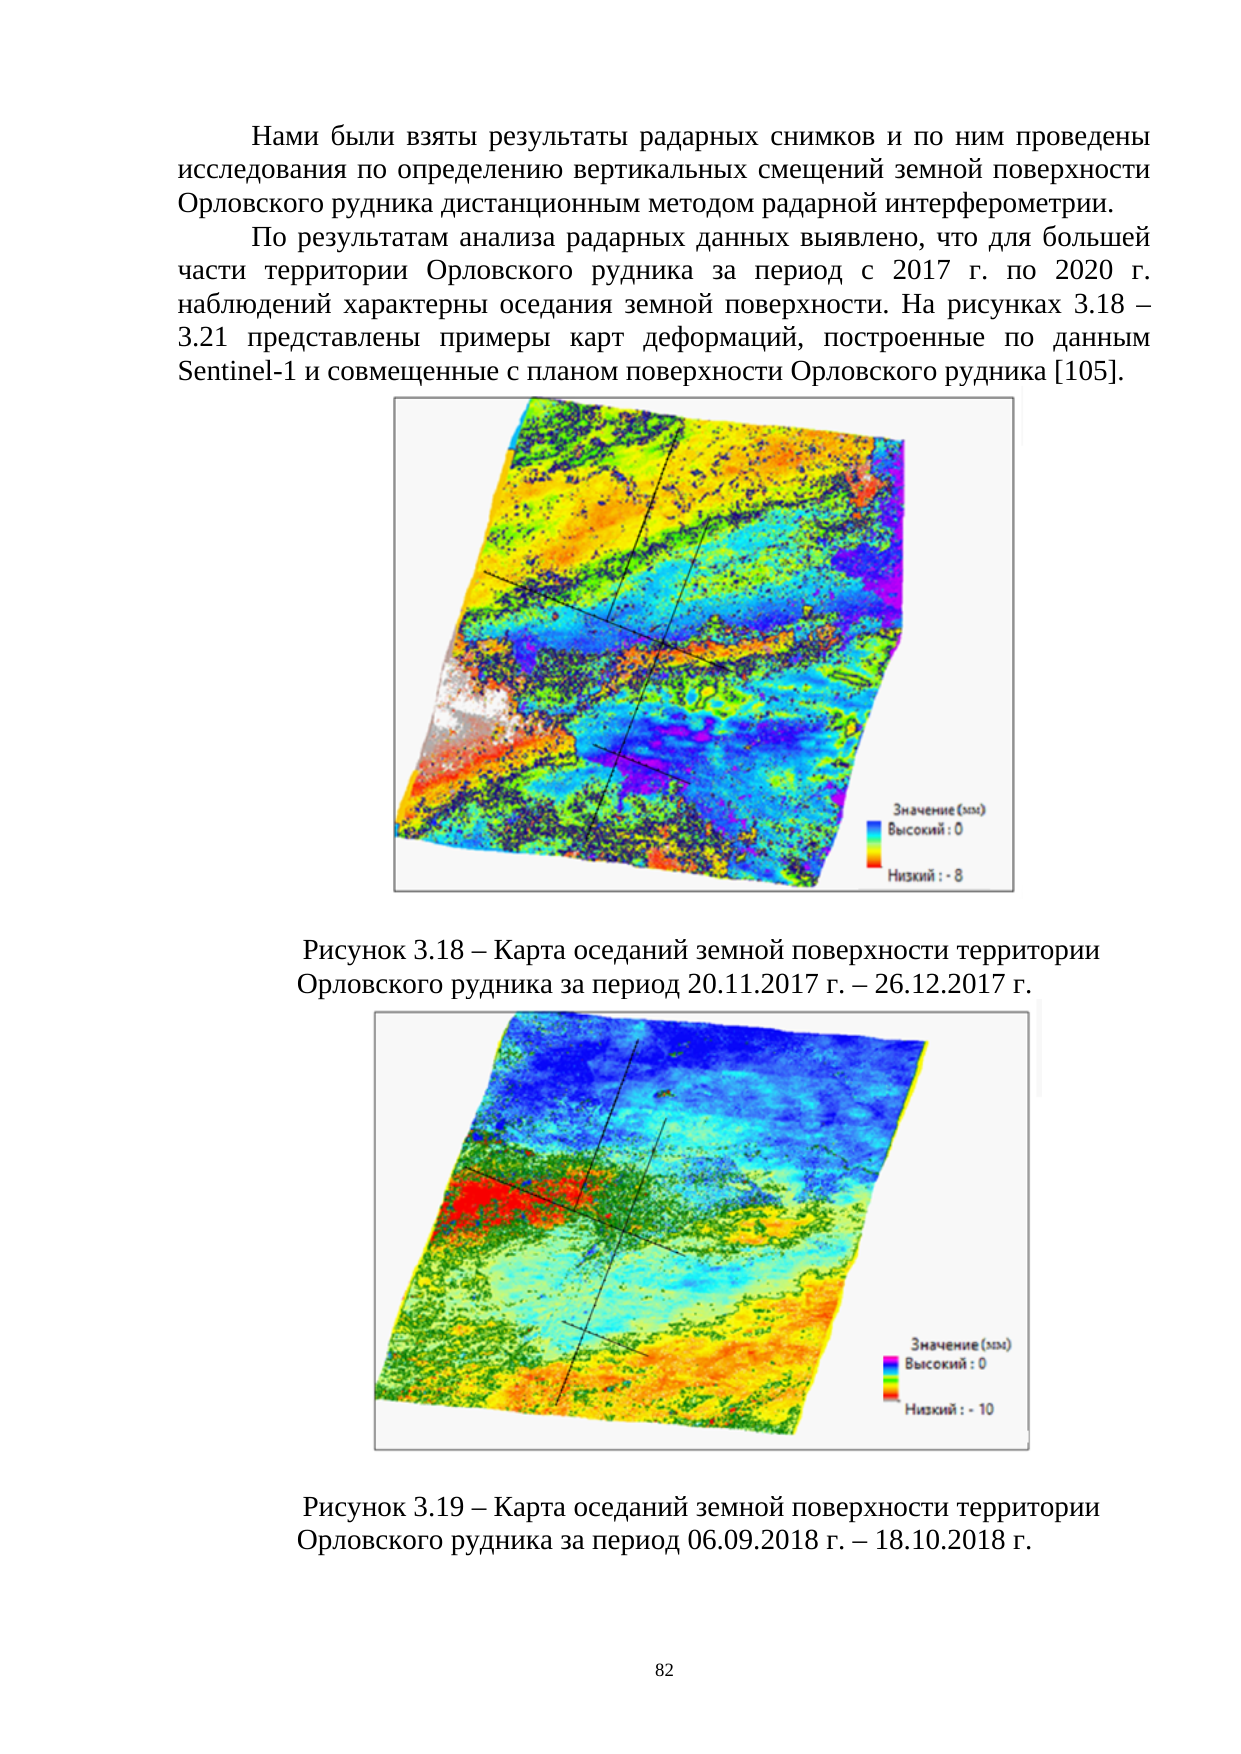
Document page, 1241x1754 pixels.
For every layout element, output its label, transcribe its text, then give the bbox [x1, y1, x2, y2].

picture [360, 999, 1042, 1456]
picture [379, 386, 1024, 899]
text Рисунок 3.19 – Карта оседаний земной поверхности территории Орловского рудника за период 06.09.2018 г. – 18.10.2018 г. [177, 1489, 1152, 1556]
text Нами были взяты результаты радарных снимков и по ним проведены исследования по определению вертикальных смещений земной поверхности Орловского рудника дистанционным методом радарной интерферометрии. [177, 118, 1152, 219]
text По результатам анализа радарных данных выявлено, что для большей части территории Орловского рудника за период с 2017 г. по 2020 г. наблюдений характерны оседания земной поверхности. На рисунках 3.18 – 3.21 представлены примеры карт деформаций, построенные по данным Sentinel-1 и совмещенные с планом поверхности Орловского рудника [105]. [177, 219, 1152, 386]
text Рисунок 3.18 – Карта оседаний земной поверхности территории Орловского рудника за период 20.11.2017 г. – 26.12.2017 г. [177, 932, 1152, 999]
